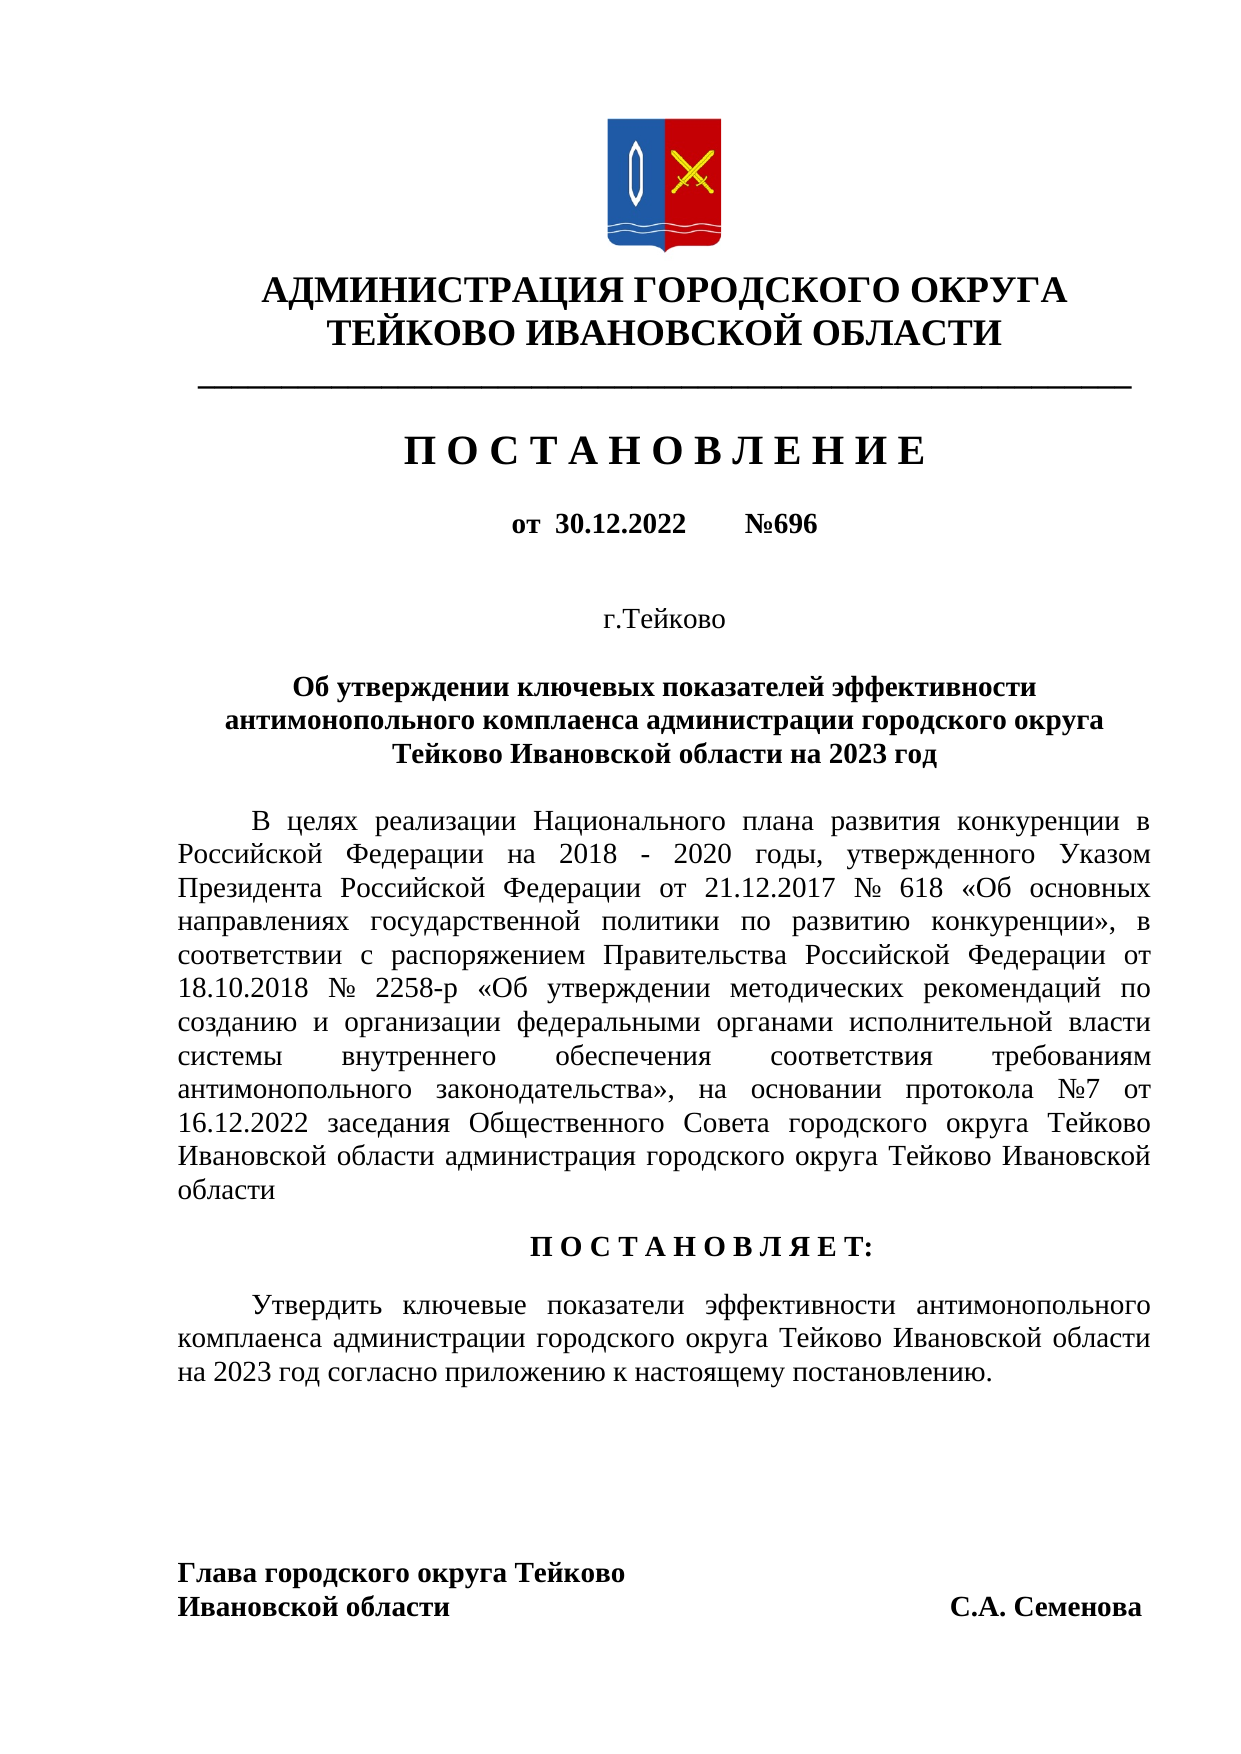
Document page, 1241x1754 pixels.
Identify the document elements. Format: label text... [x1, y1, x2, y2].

text В целях реализации Национального плана развития конкуренции в Российской Федерации на 2018 - 2020 годы, утвержденного Указом Президента Российской Федерации от 21.12.2017 № 618 «Об основных направлениях государственной политики по развитию конкуренции», в соответствии с распоряжением Правительства Российской Федерации от 18.10.2018 № 2258-р «Об утверждении методических рекомендаций по созданию и организации федеральными органами исполнительной власти системы внутреннего обеспечения соответствия требованиям антимонопольного законодательства», на основании протокола №7 от 16.12.2022 заседания Общественного Совета городского округа Тейково Ивановской области администрация городского округа Тейково Ивановской области [177, 803, 1152, 1205]
text П О С Т А Н О В Л Я Е Т: [177, 1229, 1152, 1263]
text Ивановской области С.А. Семенова [177, 1589, 1152, 1622]
title антимонопольного комплаенса администрации городского округа Тейково Ивановской области на 2023 год [177, 702, 1152, 769]
text Глава городского округа Тейково [177, 1555, 1152, 1589]
text г.Тейково [177, 602, 1152, 635]
picture [607, 118, 722, 267]
text от 30.12.2022 №696 [177, 507, 1152, 540]
text АДМИНИСТРАЦИЯ ГОРОДСКОГО ОКРУГА ТЕЙКОВО ИВАНОВСКОЙ ОБЛАСТИ [177, 267, 1152, 353]
text П О С Т А Н О В Л Е Н И Е [177, 425, 1152, 473]
text Утвердить ключевые показатели эффективности антимонопольного комплаенса администрации городского округа Тейково Ивановской области на 2023 год согласно приложению к настоящему постановлению. [177, 1287, 1152, 1388]
title Об утверждении ключевых показателей эффективности [177, 669, 1152, 702]
text ________________________________________________________ [177, 353, 1152, 392]
